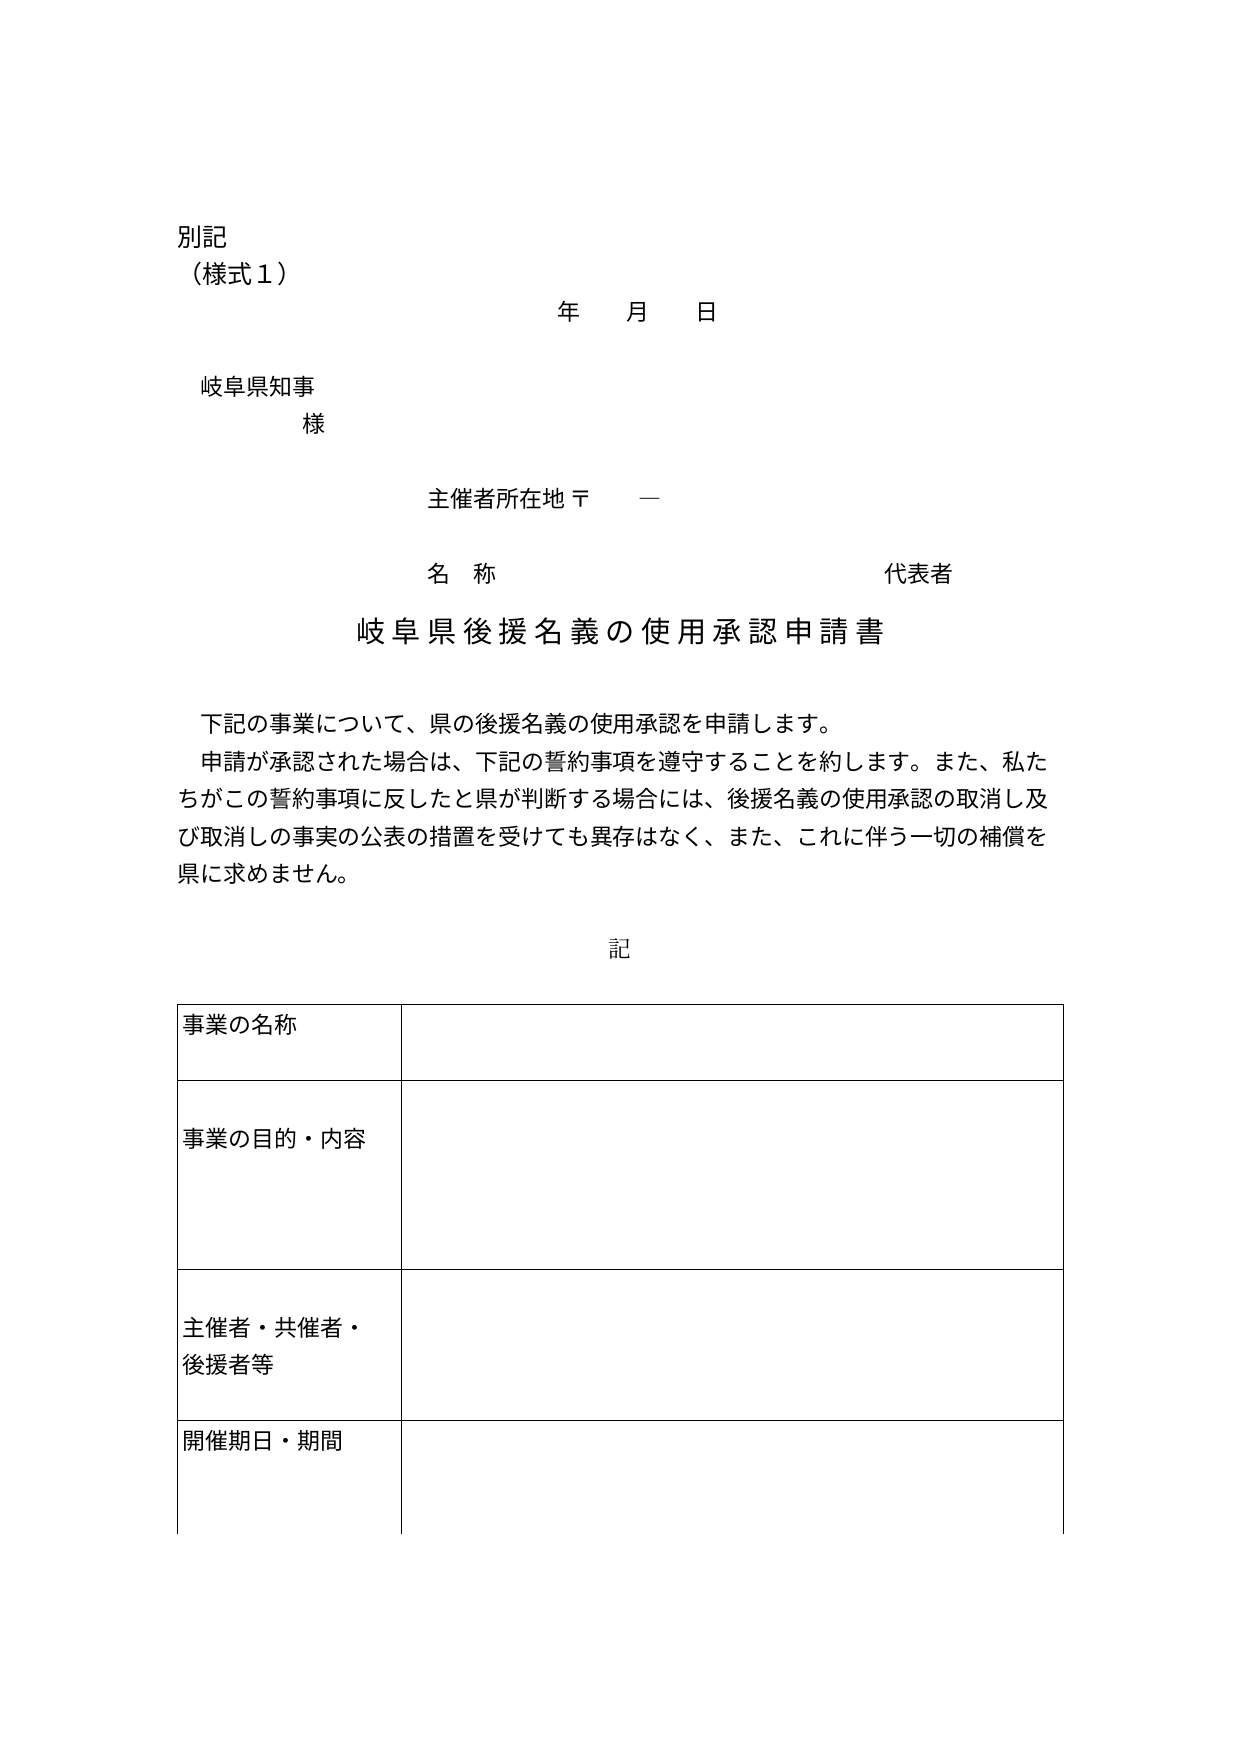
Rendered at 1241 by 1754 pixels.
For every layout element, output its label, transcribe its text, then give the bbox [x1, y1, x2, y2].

table_cell [402, 1081, 1063, 1269]
table_header 事業の名称 [178, 1005, 401, 1080]
table_header [402, 1005, 1063, 1080]
text 別記 [177, 217, 1063, 254]
table_cell 開催期日・期間 [178, 1421, 401, 1533]
table_cell 主催者・共催者・ 後援者等 [178, 1270, 401, 1420]
text 岐阜県知事 [177, 367, 1063, 404]
text 年 月 日 [177, 292, 1063, 329]
text 下記の事業について、県の後援名義の使用承認を申請します。 [177, 704, 1063, 742]
text 申請が承認された場合は、下記の誓約事項を遵守することを約します。また、私たちがこの誓約事項に反したと県が判断する場合には、後援名義の使用承認の取消し及び取消しの事実の公表の措置を受けても異存はなく、また、これに伴う一切の補償を県に求めません。 [177, 742, 1063, 892]
text 岐 阜 県 後 援 名 義 の 使 用 承 認 申 請 書 [177, 592, 1063, 667]
text 主催者所在地 〒 ― [177, 479, 1063, 517]
table_cell [402, 1421, 1063, 1533]
text 様 [177, 404, 1063, 442]
table_cell [402, 1270, 1063, 1420]
table_cell 事業の目的・内容 [178, 1081, 401, 1269]
subtitle 記 [177, 929, 1063, 967]
text （様式１） [177, 254, 1063, 292]
text 名 称 代表者 [177, 554, 1063, 592]
